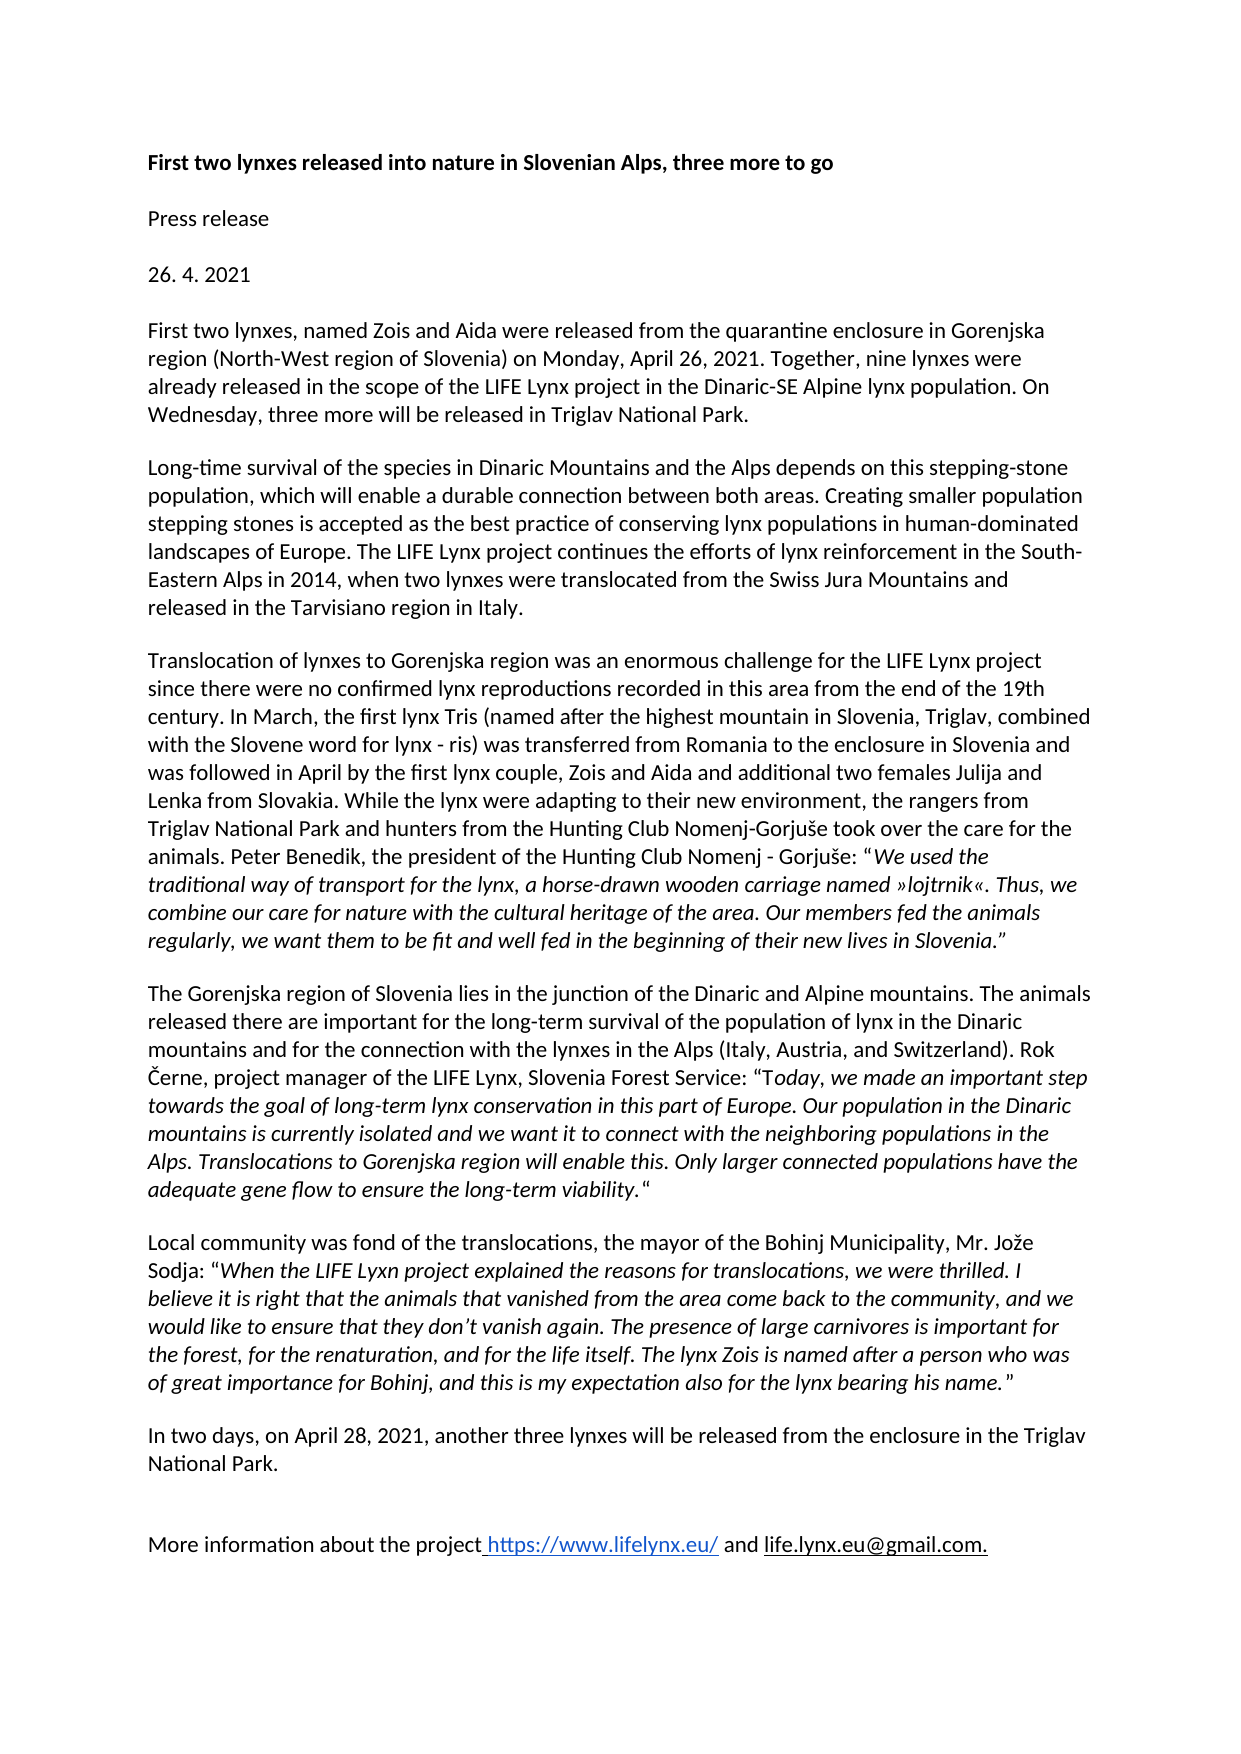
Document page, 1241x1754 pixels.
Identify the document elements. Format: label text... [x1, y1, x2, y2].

text Press release [148, 204, 1093, 232]
text The Gorenjska region of Slovenia lies in the junction of the Dinaric and Alpine mountains. The animals released there are important for the long-term survival of the population of lynx in the Dinaric mountains and for the connection with the lynxes in the Alps (Italy, Austria, and Switzerland). Rok Černe, project manager of the LIFE Lynx, Slovenia Forest Service: “Today, we made an important step towards the goal of long-term lynx conservation in this part of Europe. Our population in the Dinaric mountains is currently isolated and we want it to connect with the neighboring populations in the Alps. Translocations to Gorenjska region will enable this. Only larger connected populations have the adequate gene flow to ensure the long-term viability.“ [148, 979, 1093, 1203]
text More information about the project https://www.lifelynx.eu/ and life.lynx.eu@gmail.com. [148, 1531, 1093, 1558]
text Translocation of lynxes to Gorenjska region was an enormous challenge for the LIFE Lynx project since there were no confirmed lynx reproductions recorded in this area from the end of the 19th century. In March, the first lynx Tris (named after the highest mountain in Slovenia, Triglav, combined with the Slovene word for lynx - ris) was transferred from Romania to the enclosure in Slovenia and was followed in April by the first lynx couple, Zois and Aida and additional two females Julija and Lenka from Slovakia. While the lynx were adapting to their new environment, the rangers from Triglav National Park and hunters from the Hunting Club Nomenj-Gorjuše took over the care for the animals. Peter Benedik, the president of the Hunting Club Nomenj - Gorjuše: “We used the traditional way of transport for the lynx, a horse-drawn wooden carriage named »lojtrnik«. Thus, we combine our care for nature with the cultural heritage of the area. Our members fed the animals regularly, we want them to be fit and well fed in the beginning of their new lives in Slovenia.” [148, 646, 1093, 954]
text 26. 4. 2021 [148, 260, 1093, 288]
text First two lynxes released into nature in Slovenian Alps, three more to go [148, 148, 1093, 176]
text Long-time survival of the species in Dinaric Mountains and the Alps depends on this stepping-stone population, which will enable a durable connection between both areas. Creating smaller population stepping stones is accepted as the best practice of conserving lynx populations in human-dominated landscapes of Europe. The LIFE Lynx project continues the efforts of lynx reinforcement in the South-Eastern Alps in 2014, when two lynxes were translocated from the Swiss Jura Mountains and released in the Tarvisiano region in Italy. [148, 453, 1093, 621]
text In two days, on April 28, 2021, another three lynxes will be released from the enclosure in the Triglav National Park. [148, 1421, 1093, 1477]
text Local community was fond of the translocations, the mayor of the Bohinj Municipality, Mr. Jože Sodja: “When the LIFE Lyxn project explained the reasons for translocations, we were thrilled. I believe it is right that the animals that vanished from the area come back to the community, and we would like to ensure that they don’t vanish again. The presence of large carnivores is important for the forest, for the renaturation, and for the life itself. The lynx Zois is named after a person who was of great importance for Bohinj, and this is my expectation also for the lynx bearing his name.” [148, 1228, 1093, 1396]
text First two lynxes, named Zois and Aida were released from the quarantine enclosure in Gorenjska region (North-West region of Slovenia) on Monday, April 26, 2021. Together, nine lynxes were already released in the scope of the LIFE Lynx project in the Dinaric-SE Alpine lynx population. On Wednesday, three more will be released in Triglav National Park. [148, 316, 1093, 428]
